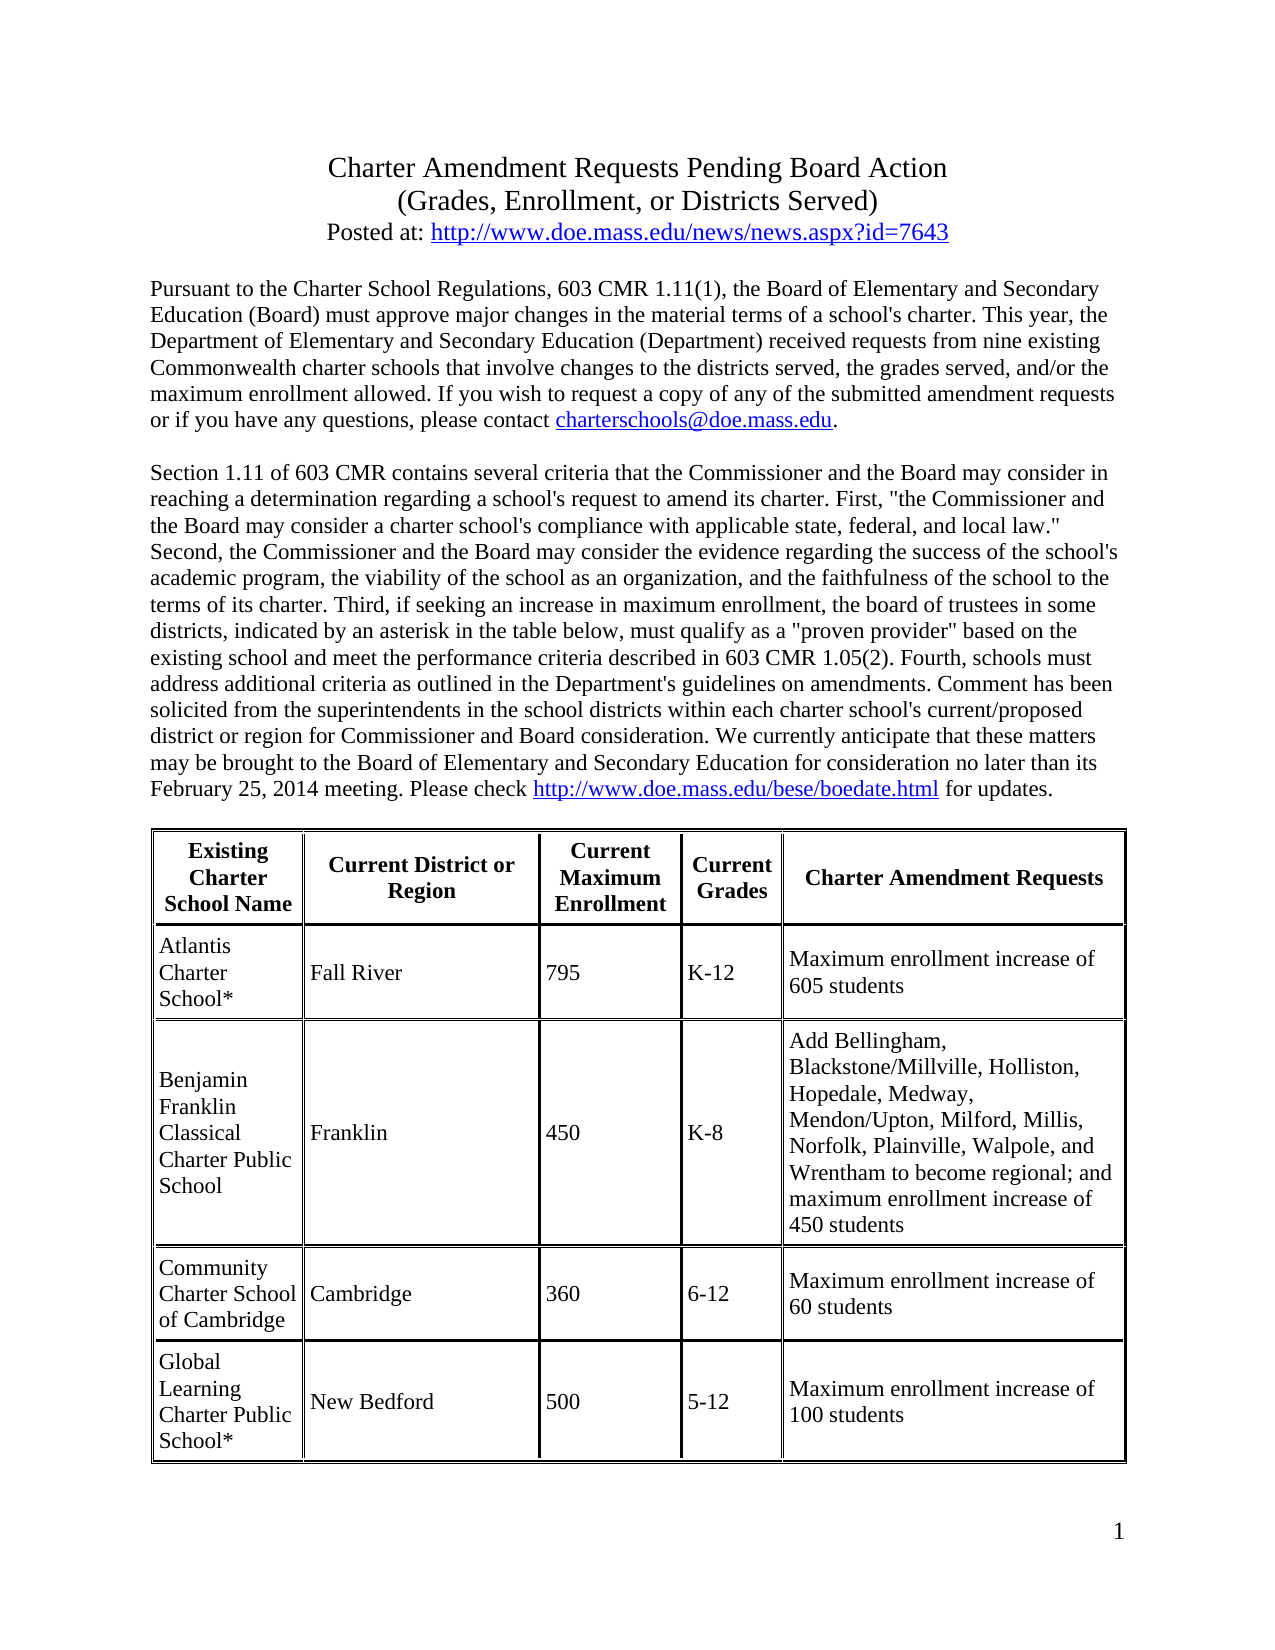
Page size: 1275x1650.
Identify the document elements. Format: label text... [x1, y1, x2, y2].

table_cell Fall River [305, 926, 538, 1018]
table_cell Maximum enrollment increase of 60 students [784, 1244, 1125, 1339]
table_cell Atlantis Charter School* [152, 923, 302, 1018]
table_header Current Grades [681, 832, 783, 923]
table_cell Add Bellingham, Blackstone/Millville, Holliston, Hopedale, Medway, Mendon/Upton, Milford, Millis, Norfolk, Plainville, Walpole, and Wrentham to become regional; and maximum enrollment increase of 450 students [783, 1018, 1126, 1244]
table_cell 450 [541, 1021, 680, 1244]
table_cell Global Learning Charter Public School* [154, 1339, 304, 1460]
table_header Charter Amendment Requests [783, 832, 1124, 923]
table_header Current Maximum Enrollment [539, 832, 681, 923]
table_cell Maximum enrollment increase of 605 students [784, 923, 1126, 1018]
table_header Existing Charter School Name [154, 832, 304, 923]
table_cell Community Charter School of Cambridge [154, 1244, 302, 1339]
text Posted at: http://www.doe.mass.edu/news/news.aspx?id=7643 [150, 217, 1125, 246]
table_cell 360 [541, 1248, 680, 1339]
table_cell 6-12 [683, 1248, 781, 1339]
table_cell Franklin [305, 1021, 538, 1244]
table_cell 500 [539, 1342, 681, 1460]
table_cell K-12 [683, 926, 781, 1018]
table_cell New Bedford [304, 1342, 539, 1460]
text Section 1.11 of 603 CMR contains several criteria that the Commissioner and the Board may consider in reaching a determination regarding a school's request to amend its charter. First, "the Commissioner and the Board may consider a charter school's compliance with applicable state, federal, and local law." Second, the Commissioner and the Board may consider the evidence regarding the success of the school's academic program, the viability of the school as an organization, and the faithfulness of the school to the terms of its charter. Third, if seeking an increase in maximum enrollment, the board of trustees in some districts, indicated by an asterisk in the table below, must qualify as a "proven provider" based on the existing school and meet the performance criteria described in 603 CMR 1.05(2). Fourth, schools must address additional criteria as outlined in the Department's guidelines on amendments. Comment has been solicited from the superintendents in the school districts within each charter school's current/proposed district or region for Commissioner and Board consideration. We currently anticipate that these matters may be brought to the Board of Elementary and Secondary Education for consideration no later than its February 25, 2014 meeting. Please check http://www.doe.mass.edu/bese/boedate.html for updates. [150, 459, 1125, 802]
table_cell 795 [541, 926, 680, 1018]
table_cell K-8 [683, 1021, 781, 1244]
table_cell Benjamin Franklin Classical Charter Public School [152, 1018, 304, 1244]
subtitle (Grades, Enrollment, or Districts Served) [150, 183, 1125, 217]
table_cell Maximum enrollment increase of 100 students [783, 1339, 1124, 1460]
table_header Current District or Region [304, 832, 539, 923]
subtitle Charter Amendment Requests Pending Board Action [150, 150, 1125, 183]
table_cell Cambridge [305, 1248, 538, 1339]
table_cell 5-12 [681, 1342, 783, 1460]
text Pursuant to the Charter School Regulations, 603 CMR 1.11(1), the Board of Elementary and Secondary Education (Board) must approve major changes in the material terms of a school's charter. This year, the Department of Elementary and Secondary Education (Department) received requests from nine existing Commonwealth charter schools that involve changes to the districts served, the grades served, and/or the maximum enrollment allowed. If you wish to request a copy of any of the submitted amendment requests or if you have any questions, please contact charterschools@doe.mass.edu. [150, 274, 1125, 433]
